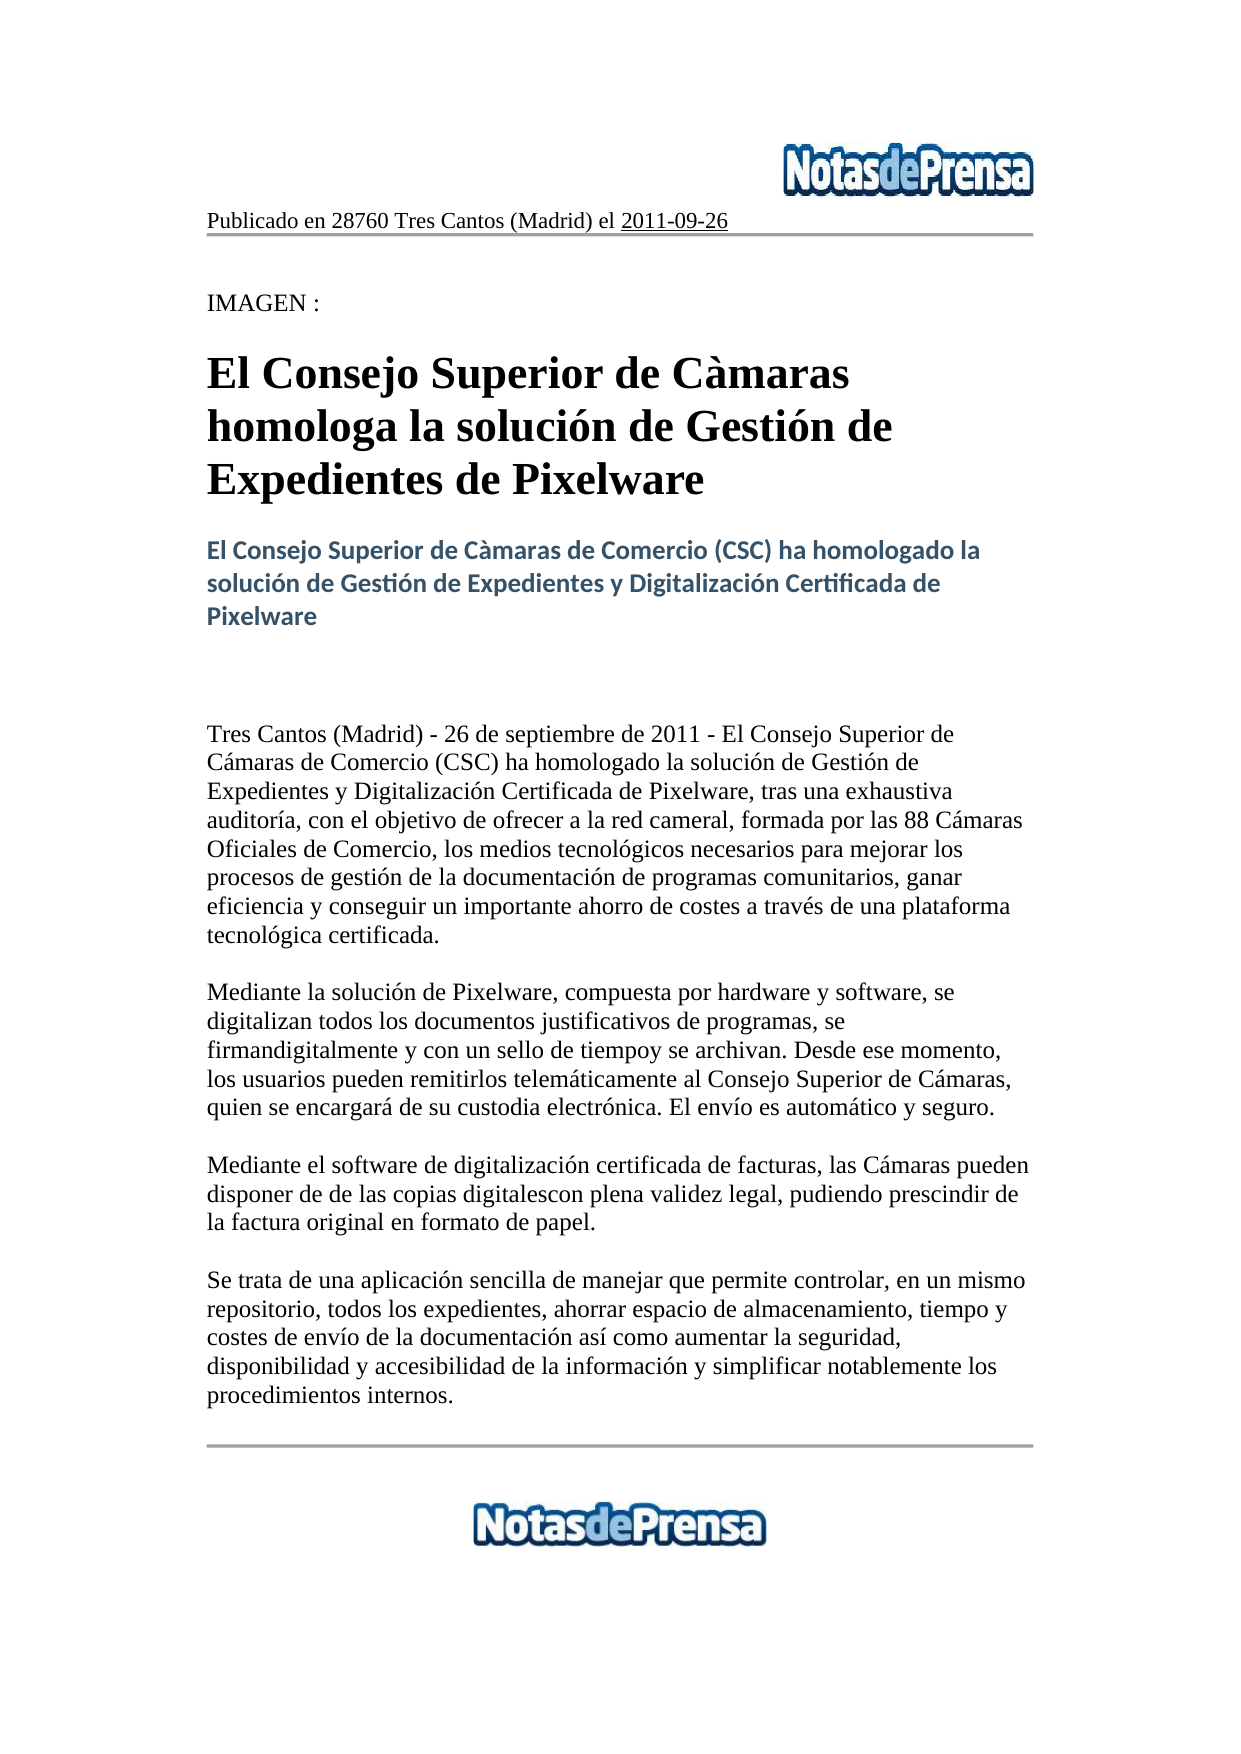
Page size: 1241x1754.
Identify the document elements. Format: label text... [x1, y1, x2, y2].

subtitle El Consejo Superior de Càmaras homologa la solución de Gestión de Expedientes de Pixelware [207, 346, 1033, 504]
picture [473, 1501, 767, 1548]
picture [783, 142, 1034, 199]
text IMAGEN : [207, 288, 1033, 317]
subtitle El Consejo Superior de Càmaras de Comercio (CSC) ha homologado la solución de Gestión de Expedientes y Digitalización Certificada de Pixelware [207, 533, 1033, 632]
